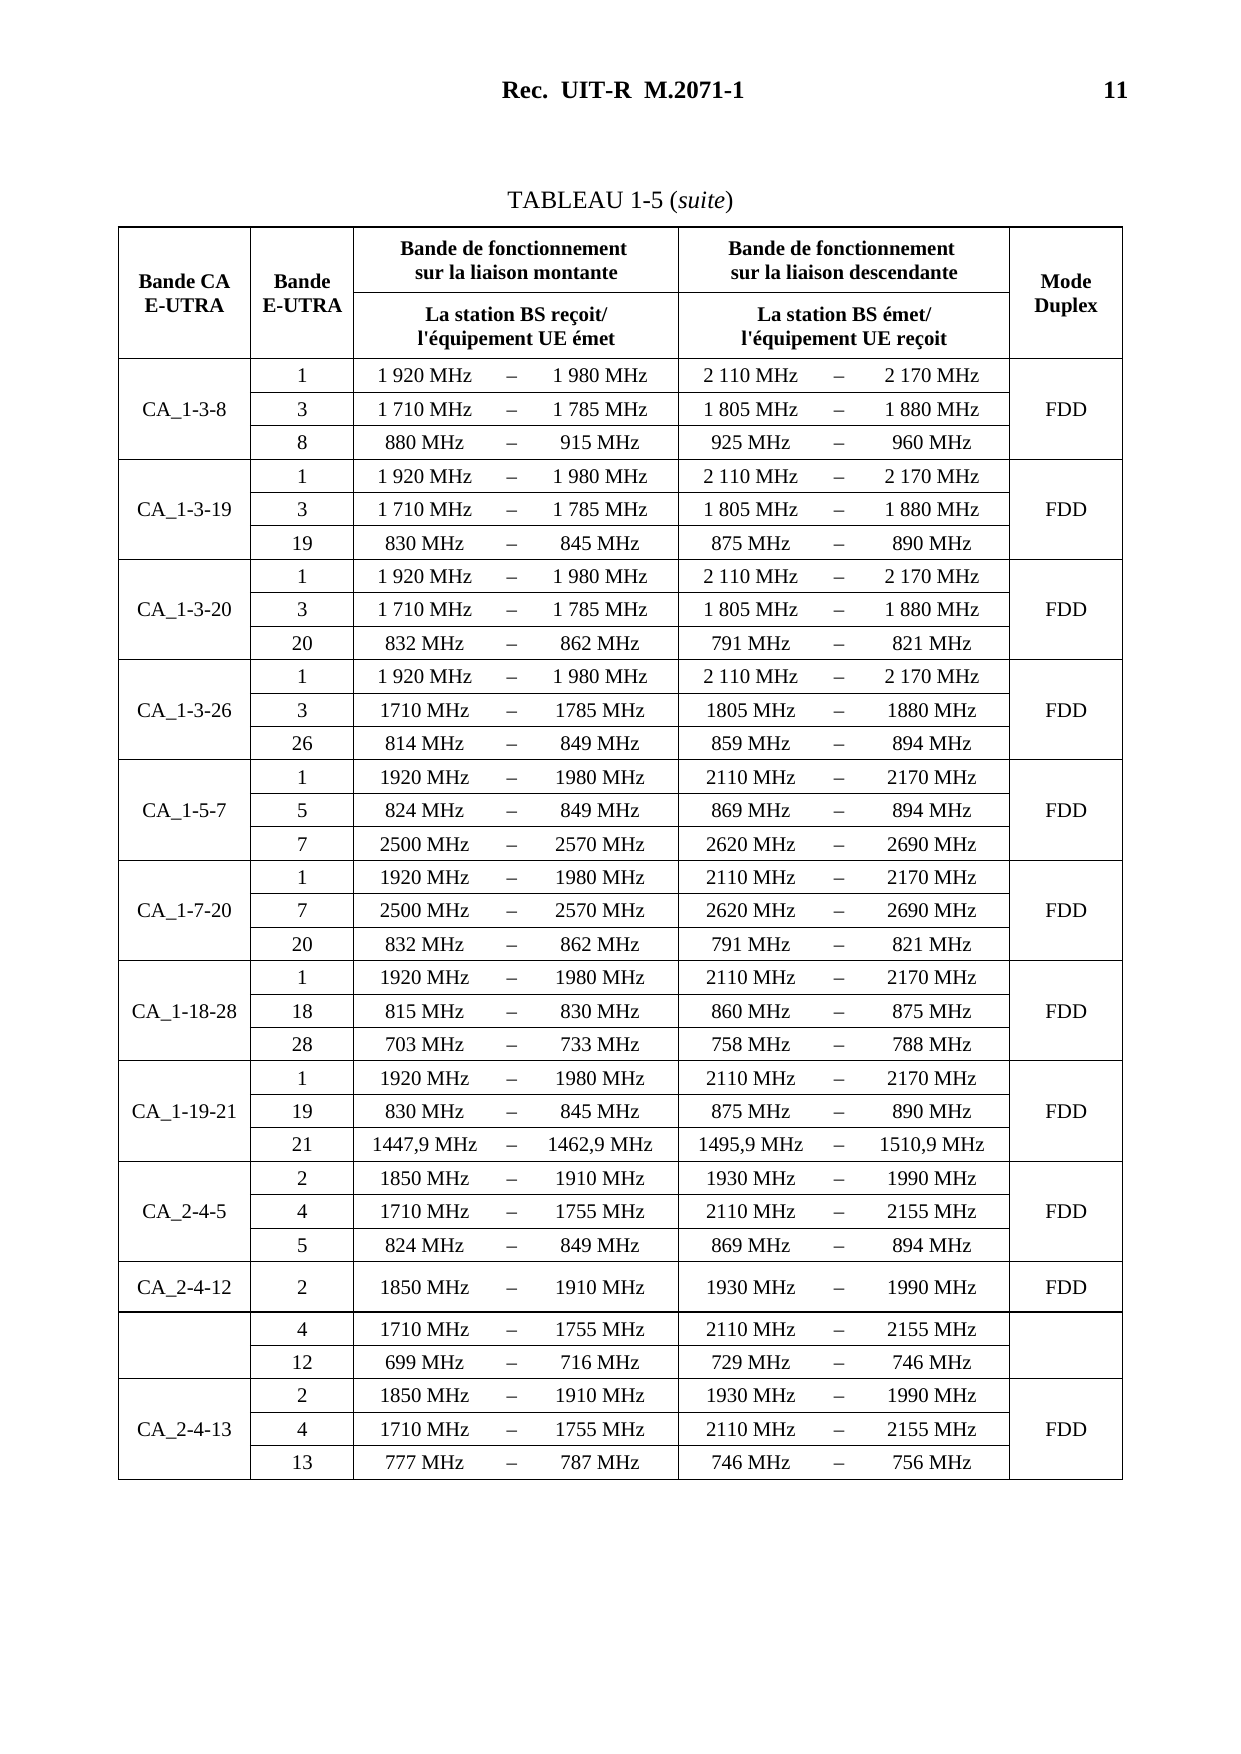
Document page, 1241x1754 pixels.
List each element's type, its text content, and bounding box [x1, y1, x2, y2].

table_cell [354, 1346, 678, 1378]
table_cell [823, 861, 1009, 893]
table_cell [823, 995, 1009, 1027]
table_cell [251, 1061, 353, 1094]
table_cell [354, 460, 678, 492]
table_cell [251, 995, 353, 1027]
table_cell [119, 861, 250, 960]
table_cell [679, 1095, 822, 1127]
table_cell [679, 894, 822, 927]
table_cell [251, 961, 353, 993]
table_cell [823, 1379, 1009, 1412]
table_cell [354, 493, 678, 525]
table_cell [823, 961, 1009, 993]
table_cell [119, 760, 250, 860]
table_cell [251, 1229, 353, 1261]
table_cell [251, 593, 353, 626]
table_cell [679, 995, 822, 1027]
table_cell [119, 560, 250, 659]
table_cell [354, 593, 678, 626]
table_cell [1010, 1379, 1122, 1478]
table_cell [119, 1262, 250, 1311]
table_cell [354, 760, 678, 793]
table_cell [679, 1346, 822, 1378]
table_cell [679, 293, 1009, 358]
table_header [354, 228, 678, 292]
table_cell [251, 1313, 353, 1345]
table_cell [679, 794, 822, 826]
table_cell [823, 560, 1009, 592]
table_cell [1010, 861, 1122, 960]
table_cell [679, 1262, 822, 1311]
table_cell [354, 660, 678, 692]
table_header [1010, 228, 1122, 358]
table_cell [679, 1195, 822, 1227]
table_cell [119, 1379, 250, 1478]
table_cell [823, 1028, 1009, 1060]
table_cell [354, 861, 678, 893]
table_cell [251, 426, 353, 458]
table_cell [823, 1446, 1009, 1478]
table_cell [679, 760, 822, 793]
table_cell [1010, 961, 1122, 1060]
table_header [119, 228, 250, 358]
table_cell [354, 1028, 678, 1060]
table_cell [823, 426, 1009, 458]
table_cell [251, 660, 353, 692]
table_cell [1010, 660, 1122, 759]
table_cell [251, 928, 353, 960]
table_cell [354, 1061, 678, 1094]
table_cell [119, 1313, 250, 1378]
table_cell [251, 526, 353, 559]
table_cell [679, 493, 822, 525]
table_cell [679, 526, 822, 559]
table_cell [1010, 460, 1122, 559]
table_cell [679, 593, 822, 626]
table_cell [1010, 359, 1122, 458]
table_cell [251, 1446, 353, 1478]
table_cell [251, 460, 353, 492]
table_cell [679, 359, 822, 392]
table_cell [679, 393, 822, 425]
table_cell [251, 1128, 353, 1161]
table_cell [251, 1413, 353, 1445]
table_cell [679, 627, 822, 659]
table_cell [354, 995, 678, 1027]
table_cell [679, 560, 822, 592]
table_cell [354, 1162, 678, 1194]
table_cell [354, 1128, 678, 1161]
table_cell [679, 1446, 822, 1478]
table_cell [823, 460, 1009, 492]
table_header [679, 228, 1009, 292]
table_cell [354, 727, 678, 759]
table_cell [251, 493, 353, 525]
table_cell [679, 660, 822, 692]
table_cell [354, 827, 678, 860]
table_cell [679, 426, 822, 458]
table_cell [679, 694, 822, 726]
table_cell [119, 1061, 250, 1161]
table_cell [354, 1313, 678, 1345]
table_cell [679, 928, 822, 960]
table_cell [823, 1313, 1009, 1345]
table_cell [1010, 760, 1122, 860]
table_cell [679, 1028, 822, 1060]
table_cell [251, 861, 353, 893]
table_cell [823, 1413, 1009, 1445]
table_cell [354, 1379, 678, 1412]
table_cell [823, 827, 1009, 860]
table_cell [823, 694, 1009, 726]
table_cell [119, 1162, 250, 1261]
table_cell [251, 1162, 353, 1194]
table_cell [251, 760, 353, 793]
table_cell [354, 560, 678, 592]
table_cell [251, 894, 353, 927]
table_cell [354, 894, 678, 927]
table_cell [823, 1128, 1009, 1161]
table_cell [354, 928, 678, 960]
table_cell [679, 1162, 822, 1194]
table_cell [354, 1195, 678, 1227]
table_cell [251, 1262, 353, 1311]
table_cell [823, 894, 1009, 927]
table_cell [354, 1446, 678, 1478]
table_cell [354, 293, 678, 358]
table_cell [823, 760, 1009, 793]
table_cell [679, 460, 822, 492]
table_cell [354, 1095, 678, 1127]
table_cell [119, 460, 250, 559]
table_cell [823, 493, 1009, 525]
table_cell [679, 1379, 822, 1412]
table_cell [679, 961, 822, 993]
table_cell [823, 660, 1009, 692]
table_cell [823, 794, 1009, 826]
text TABLEAU 1-5 (suite) [118, 185, 1122, 214]
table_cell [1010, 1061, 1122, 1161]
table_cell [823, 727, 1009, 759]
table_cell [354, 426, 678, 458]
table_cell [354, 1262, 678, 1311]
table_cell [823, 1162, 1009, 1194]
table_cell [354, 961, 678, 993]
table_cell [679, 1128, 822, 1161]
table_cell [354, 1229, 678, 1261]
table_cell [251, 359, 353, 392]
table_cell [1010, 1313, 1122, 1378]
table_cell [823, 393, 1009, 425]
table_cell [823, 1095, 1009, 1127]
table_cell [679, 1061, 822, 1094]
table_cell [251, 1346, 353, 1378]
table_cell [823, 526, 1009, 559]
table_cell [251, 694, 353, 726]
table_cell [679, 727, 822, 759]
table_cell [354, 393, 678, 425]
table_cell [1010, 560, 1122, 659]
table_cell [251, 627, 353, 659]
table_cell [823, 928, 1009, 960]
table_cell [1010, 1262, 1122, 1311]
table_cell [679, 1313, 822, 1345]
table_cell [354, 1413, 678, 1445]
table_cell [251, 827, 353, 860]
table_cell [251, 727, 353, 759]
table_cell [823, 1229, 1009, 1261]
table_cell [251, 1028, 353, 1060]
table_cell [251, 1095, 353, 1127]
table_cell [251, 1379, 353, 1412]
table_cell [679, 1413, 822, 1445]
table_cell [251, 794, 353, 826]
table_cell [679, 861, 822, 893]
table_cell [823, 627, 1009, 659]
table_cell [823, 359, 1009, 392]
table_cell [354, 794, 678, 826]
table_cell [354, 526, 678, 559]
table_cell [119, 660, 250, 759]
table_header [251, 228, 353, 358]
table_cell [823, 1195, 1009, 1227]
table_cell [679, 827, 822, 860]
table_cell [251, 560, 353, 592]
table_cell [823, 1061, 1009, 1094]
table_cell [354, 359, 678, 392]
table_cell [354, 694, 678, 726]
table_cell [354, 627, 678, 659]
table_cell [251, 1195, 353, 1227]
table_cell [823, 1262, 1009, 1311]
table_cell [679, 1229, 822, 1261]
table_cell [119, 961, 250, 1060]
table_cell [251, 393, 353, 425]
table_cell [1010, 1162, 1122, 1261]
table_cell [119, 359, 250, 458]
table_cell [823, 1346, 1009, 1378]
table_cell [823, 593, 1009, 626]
